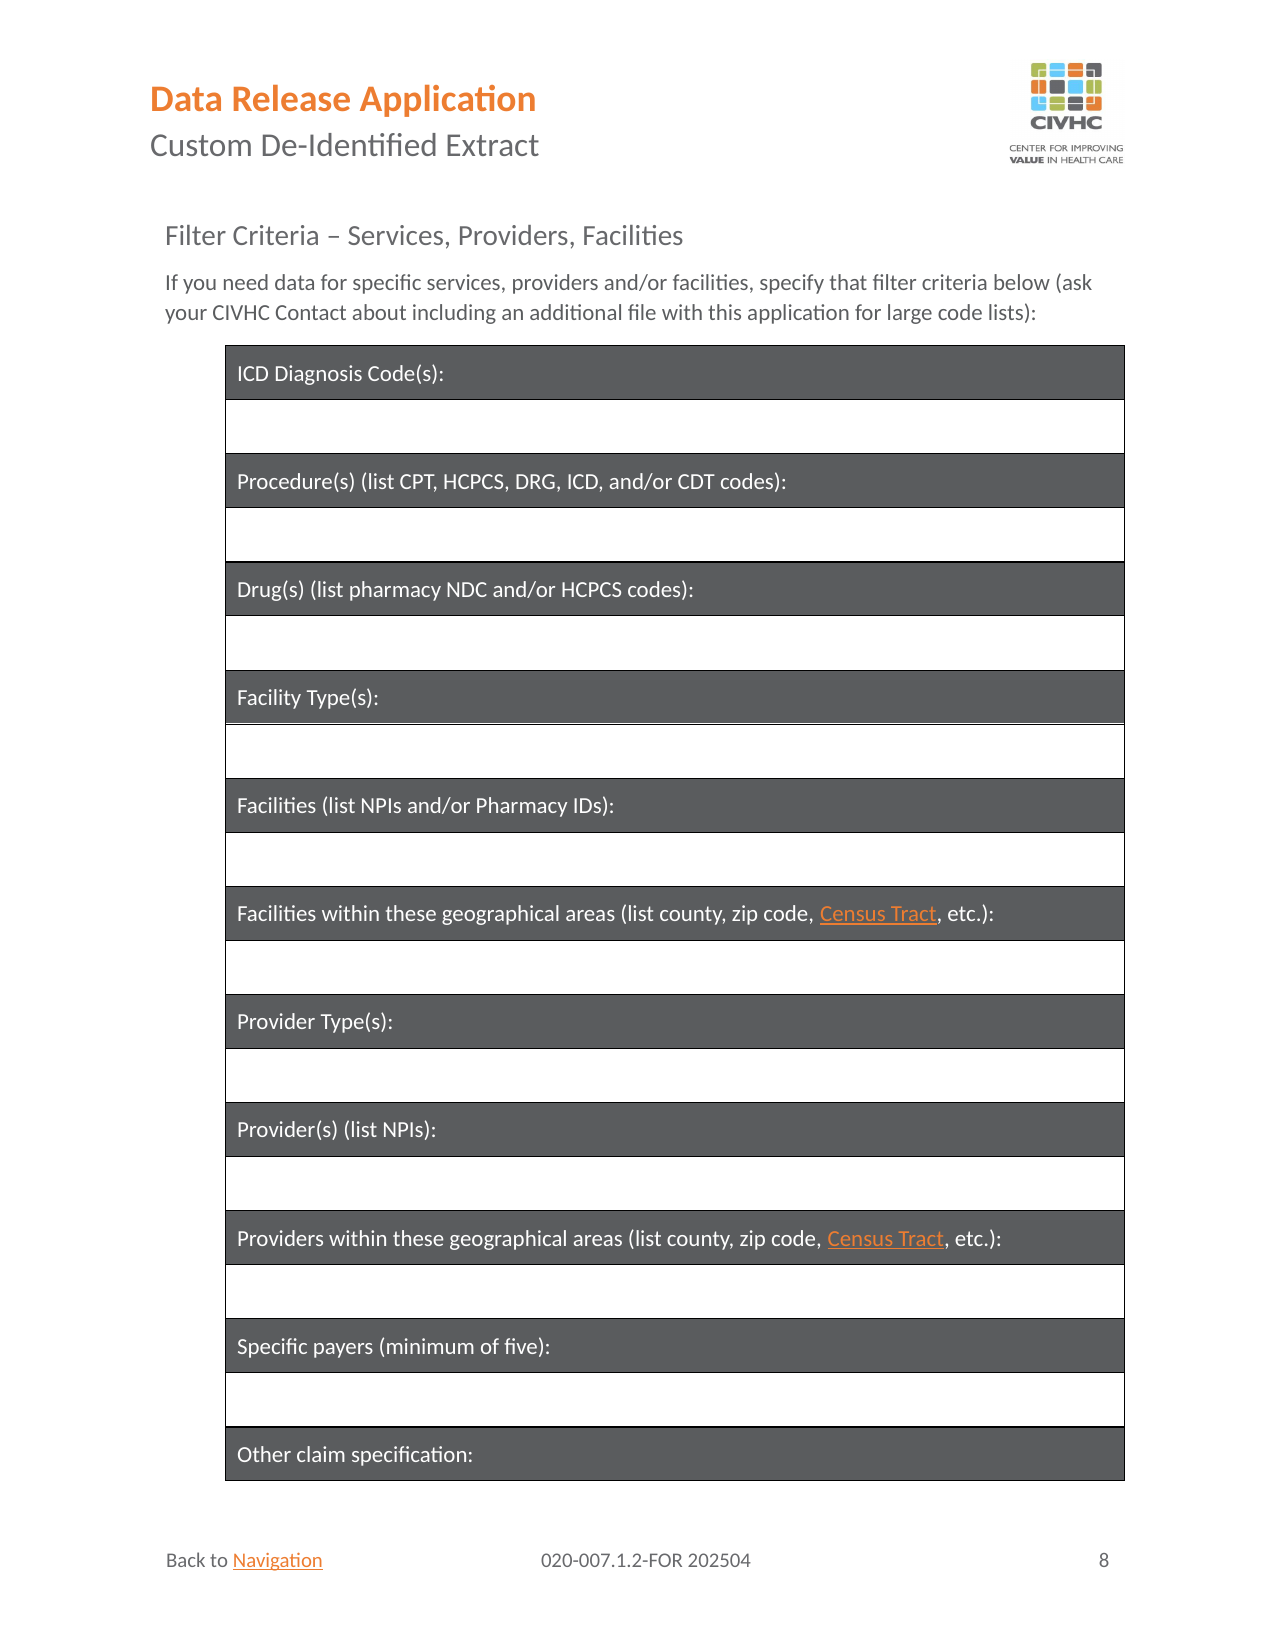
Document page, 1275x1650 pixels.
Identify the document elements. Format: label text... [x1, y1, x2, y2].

table_cell Procedure(s) (list CPT, HCPCS, DRG, ICD, and/or CDT codes): [226, 454, 1124, 507]
table_cell Drug(s) (list pharmacy NDC and/or HCPCS codes): [226, 563, 1124, 615]
table_cell Other claim specification: [226, 1428, 1124, 1480]
text Filter Criteria – Services, Providers, Facilities [165, 217, 1125, 253]
table_cell Facility Type(s): [226, 671, 1124, 723]
table_cell Facilities within these geographical areas (list county, zip code, Census Tract, etc.): [226, 887, 1124, 940]
table_cell Facilities (list NPIs and/or Pharmacy IDs): [226, 779, 1124, 832]
table_header ICD Diagnosis Code(s): [226, 346, 1124, 399]
table_cell Specific payers (minimum of five): [226, 1319, 1124, 1372]
picture [1009, 59, 1125, 167]
table_cell Provider(s) (list NPIs): [226, 1103, 1124, 1156]
text If you need data for specific services, providers and/or facilities, specify that filter criteria below (ask your CIVHC Contact about including an additional file with this application for large code lists): [165, 268, 1125, 326]
table_cell Providers within these geographical areas (list county, zip code, Census Tract, etc.): [226, 1211, 1124, 1264]
table_cell Provider Type(s): [226, 995, 1124, 1048]
